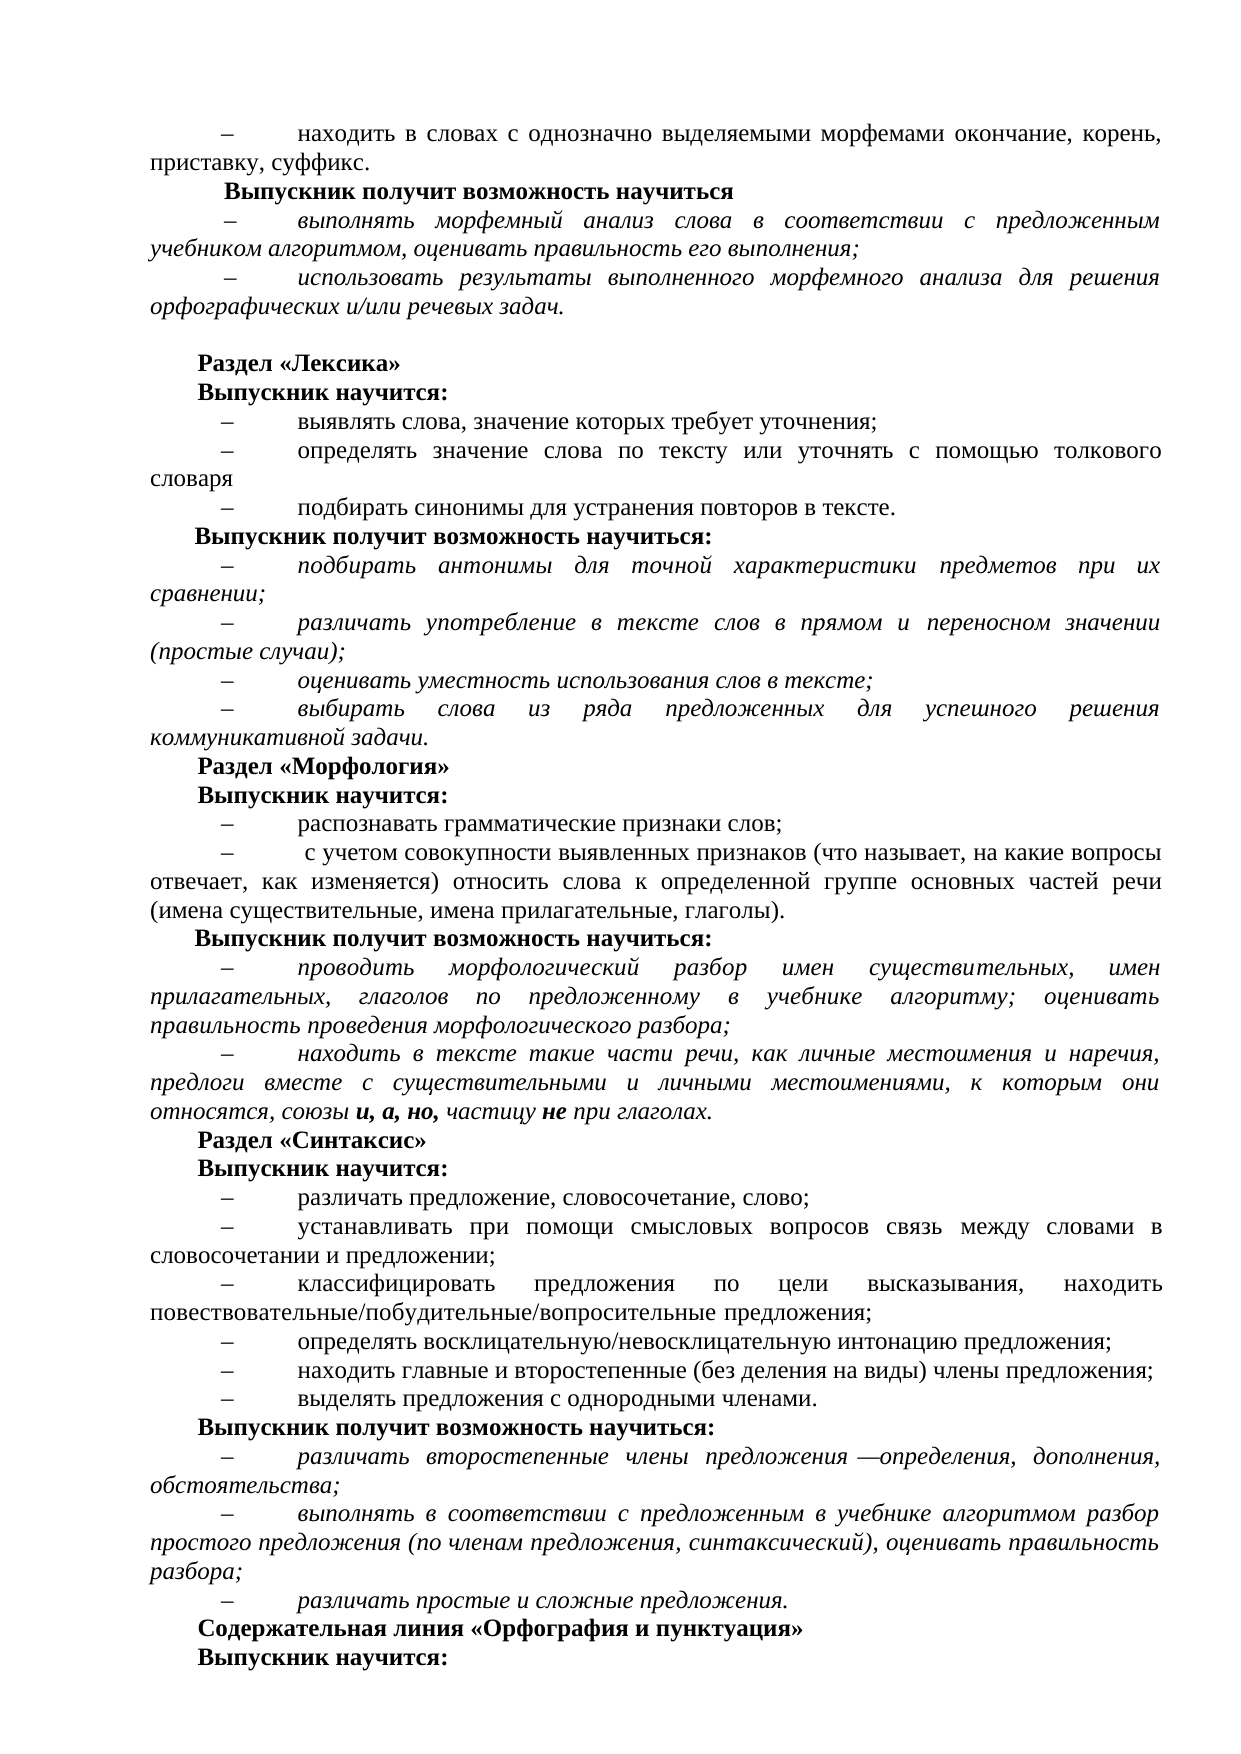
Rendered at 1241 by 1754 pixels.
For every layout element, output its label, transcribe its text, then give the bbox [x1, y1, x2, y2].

text Раздел «Лексика» [150, 348, 1163, 377]
text различать второстепенные члены предложения —определения, дополнения, обстоятельства; [150, 1441, 1163, 1498]
text Выпускник научится: [150, 780, 1163, 808]
text определять восклицательную/невосклицательную интонацию предложения; [150, 1326, 1163, 1355]
list выполнять морфемный анализ слова в соответствии с предложенным учебником алгоритмом, оценивать правильность его выполнения; [150, 205, 1163, 262]
text распознавать грамматические признаки слов; [150, 808, 1163, 837]
text выбирать слова из ряда предложенных для успешного решения коммуникативной задачи. [150, 693, 1163, 751]
text находить главные и второстепенные (без деления на виды) члены предложения; [150, 1355, 1163, 1383]
text различать простые и сложные предложения. [150, 1585, 1163, 1613]
text подбирать антонимы для точной характеристики предметов при их сравнении; [150, 550, 1163, 607]
text Содержательная линия «Орфография и пунктуация» [150, 1613, 1163, 1642]
text различать предложение, словосочетание, слово; [150, 1182, 1163, 1211]
text классифицировать предложения по цели высказывания, находить повествовательные/побудительные/вопросительные предложения; [150, 1268, 1163, 1326]
text различать употребление в тексте слов в прямом и переносном значении (простые случаи); [150, 607, 1163, 665]
text Выпускник научится: [150, 1153, 1163, 1182]
text Выпускник получит возможность научиться [150, 176, 1163, 205]
text Выпускник получит возможность научиться: [150, 1412, 1163, 1441]
text Выпускник научится: [150, 1642, 1163, 1671]
text Раздел «Морфология» [150, 751, 1163, 780]
text Выпускник научится: [150, 377, 1163, 406]
text определять значение слова по тексту или уточнять с помощью толкового словаря [150, 435, 1163, 492]
text подбирать синонимы для устранения повторов в тексте. [150, 492, 1163, 521]
text проводить морфологический разбор имен существительных, имен прилагательных, глаголов по предложенному в учебнике алгоритму; оценивать правильность проведения морфологического разбора; [150, 952, 1163, 1038]
text находить в тексте такие части речи, как личные местоимения и наречия, предлоги вместе с существительными и личными местоимениями, к которым они относятся, союзы и, а, но, частицу не при глаголах. [150, 1038, 1163, 1125]
list Выпускник получит возможность научиться: [194, 923, 1163, 952]
text Раздел «Синтаксис» [150, 1125, 1163, 1153]
text оценивать уместность использования слов в тексте; [150, 665, 1163, 693]
list Выпускник получит возможность научиться: [194, 521, 1163, 550]
text находить в словах с однозначно выделяемыми морфемами окончание, корень, приставку, суффикс. [150, 118, 1163, 176]
list использовать результаты выполненного морфемного анализа для решения орфографических и/или речевых задач. [150, 262, 1163, 320]
text выделять предложения с однородными членами. [150, 1383, 1163, 1412]
text устанавливать при помощи смысловых вопросов связь между словами в словосочетании и предложении; [150, 1211, 1163, 1268]
text с учетом совокупности выявленных признаков (что называет, на какие вопросы отвечает, как изменяется) относить слова к определенной группе основных частей речи (имена существительные, имена прилагательные, глаголы). [150, 837, 1163, 923]
text выполнять в соответствии с предложенным в учебнике алгоритмом разбор простого предложения (по членам предложения, синтаксический), оценивать правильность разбора; [150, 1498, 1163, 1585]
text выявлять слова, значение которых требует уточнения; [150, 406, 1163, 435]
